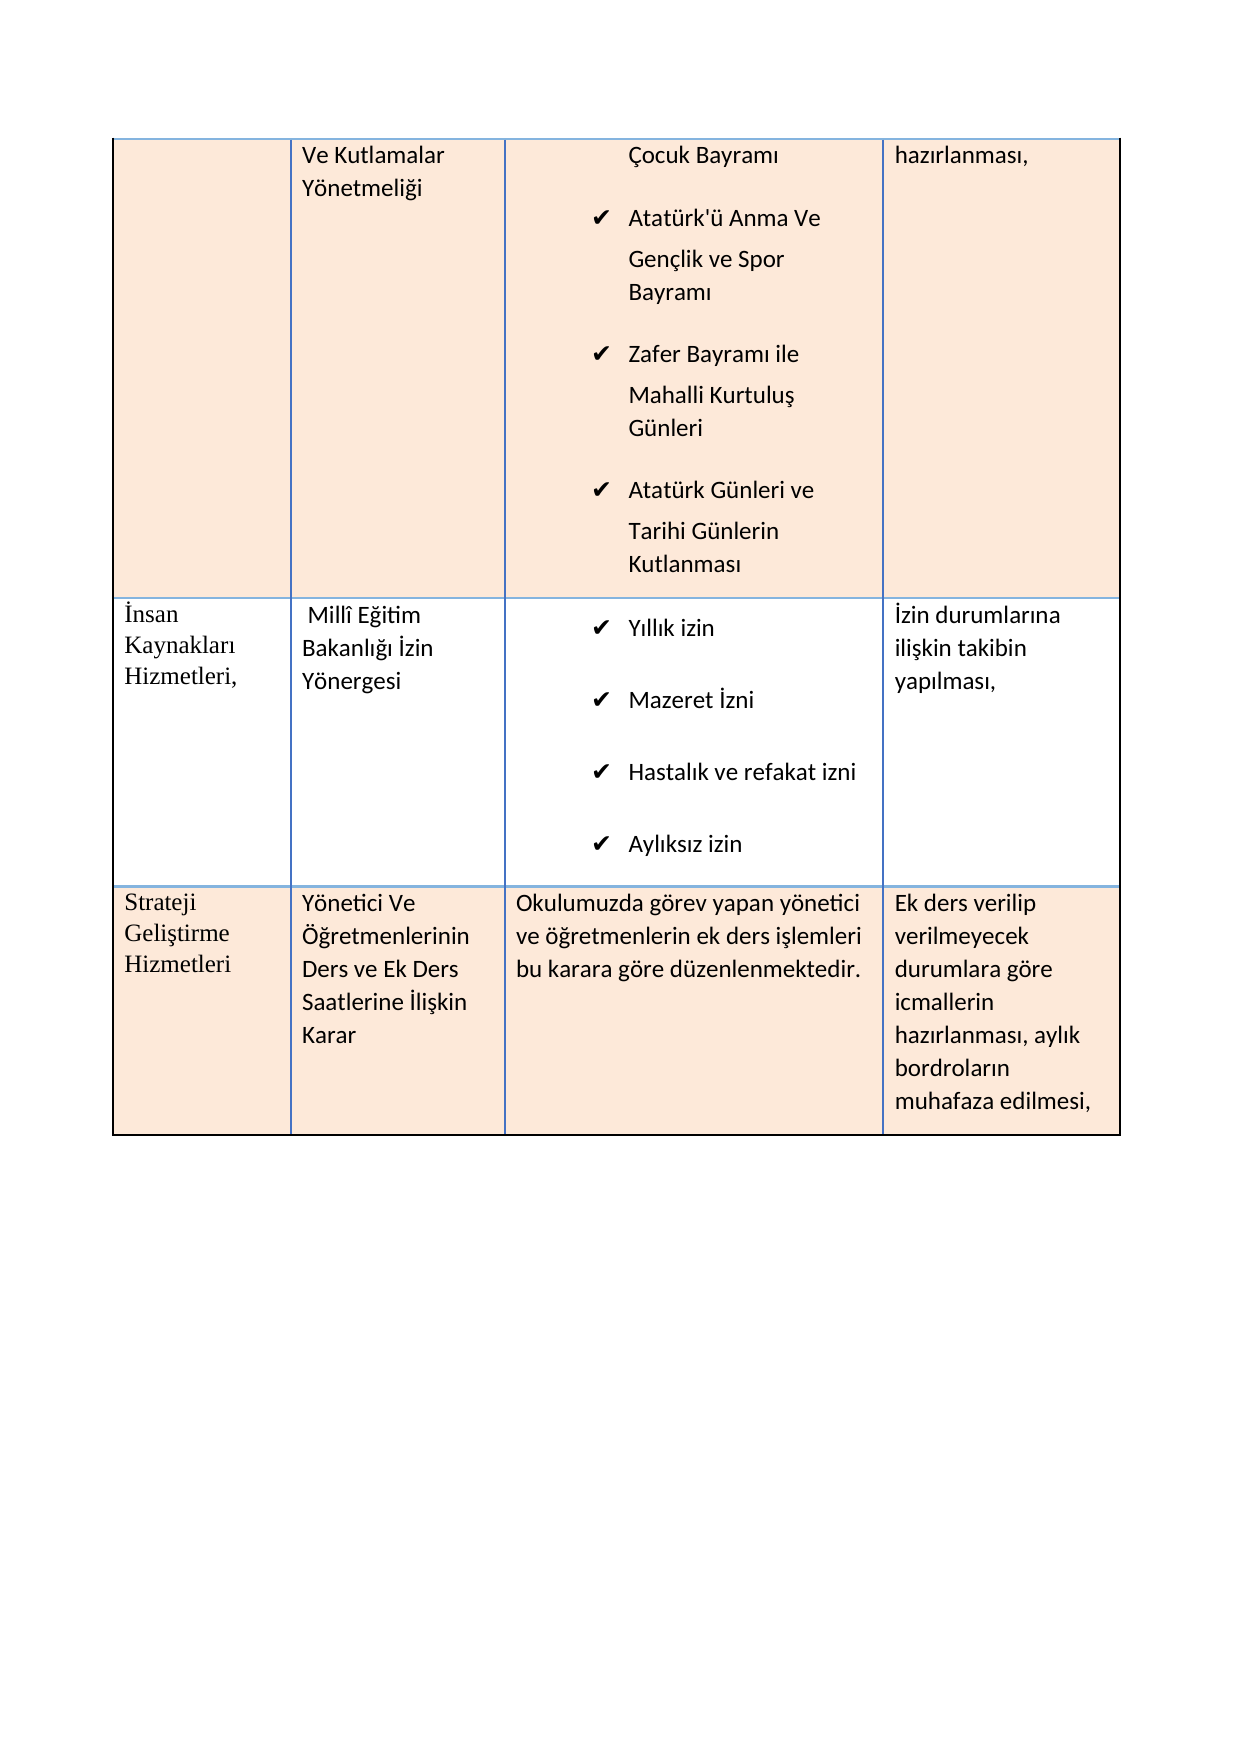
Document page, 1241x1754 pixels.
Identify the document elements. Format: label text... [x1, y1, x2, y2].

table_cell İnsan Kaynakları Hizmetleri, [114, 599, 290, 885]
table_cell İzin durumlarına ilişkin takibin yapılması, [884, 599, 1119, 885]
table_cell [292, 140, 504, 597]
table_cell Millî Eğitim Bakanlığı İzin Yönergesi [292, 599, 504, 885]
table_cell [884, 140, 1119, 597]
table_cell Ek ders verilip verilmeyecek durumlara göre icmallerin hazırlanması, aylık bordroların muhafaza edilmesi, [884, 888, 1119, 1134]
table_cell Yıllık izin Mazeret İzni Hastalık ve refakat izni Aylıksız izin [506, 599, 882, 885]
table_cell Okulumuzda görev yapan yönetici ve öğretmenlerin ek ders işlemleri bu karara göre düzenlenmektedir. [506, 888, 882, 1134]
table_cell Yönetici Ve Öğretmenlerinin Ders ve Ek Ders Saatlerine İlişkin Karar [292, 888, 504, 1134]
table_cell Strateji Geliştirme Hizmetleri [114, 888, 290, 1134]
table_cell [114, 140, 290, 597]
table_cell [506, 140, 882, 597]
